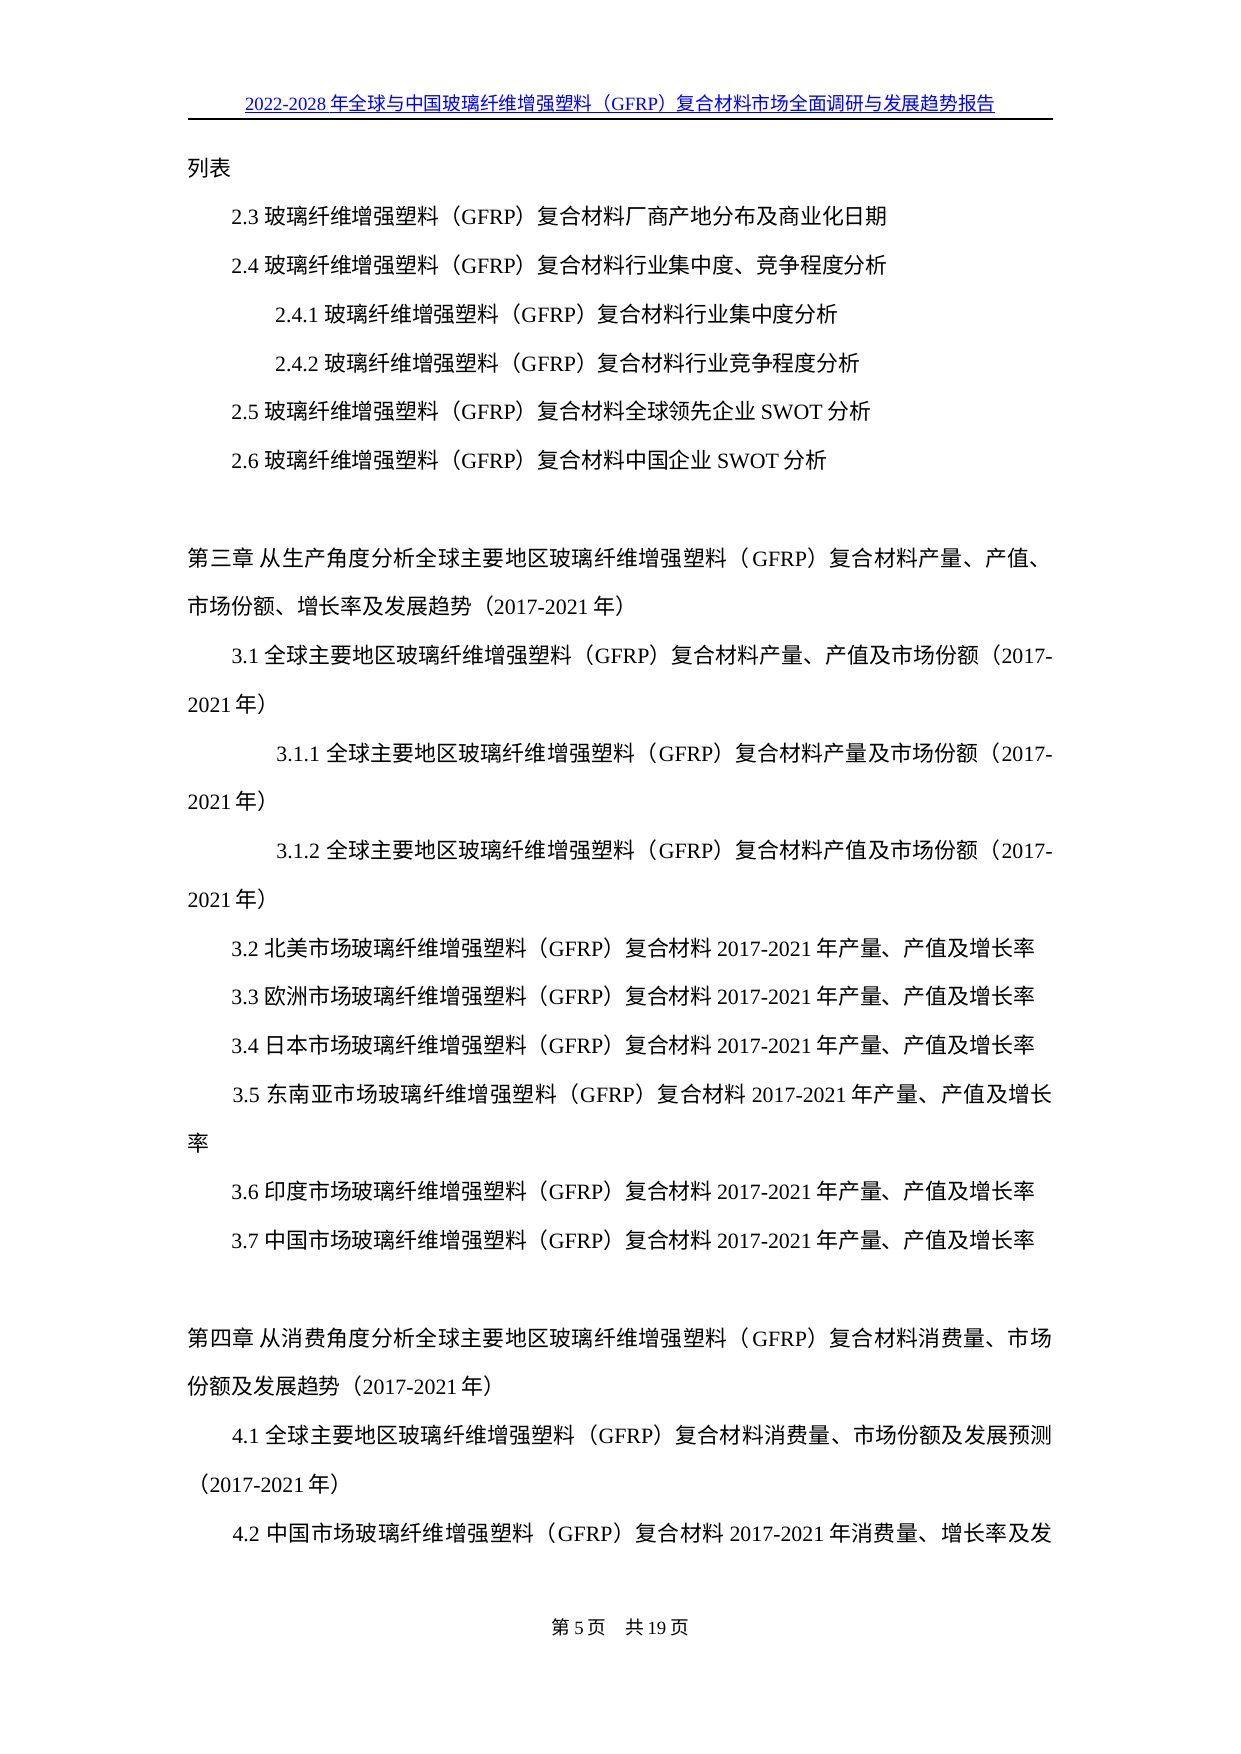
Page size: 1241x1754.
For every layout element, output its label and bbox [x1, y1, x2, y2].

text [187, 150, 1053, 1548]
